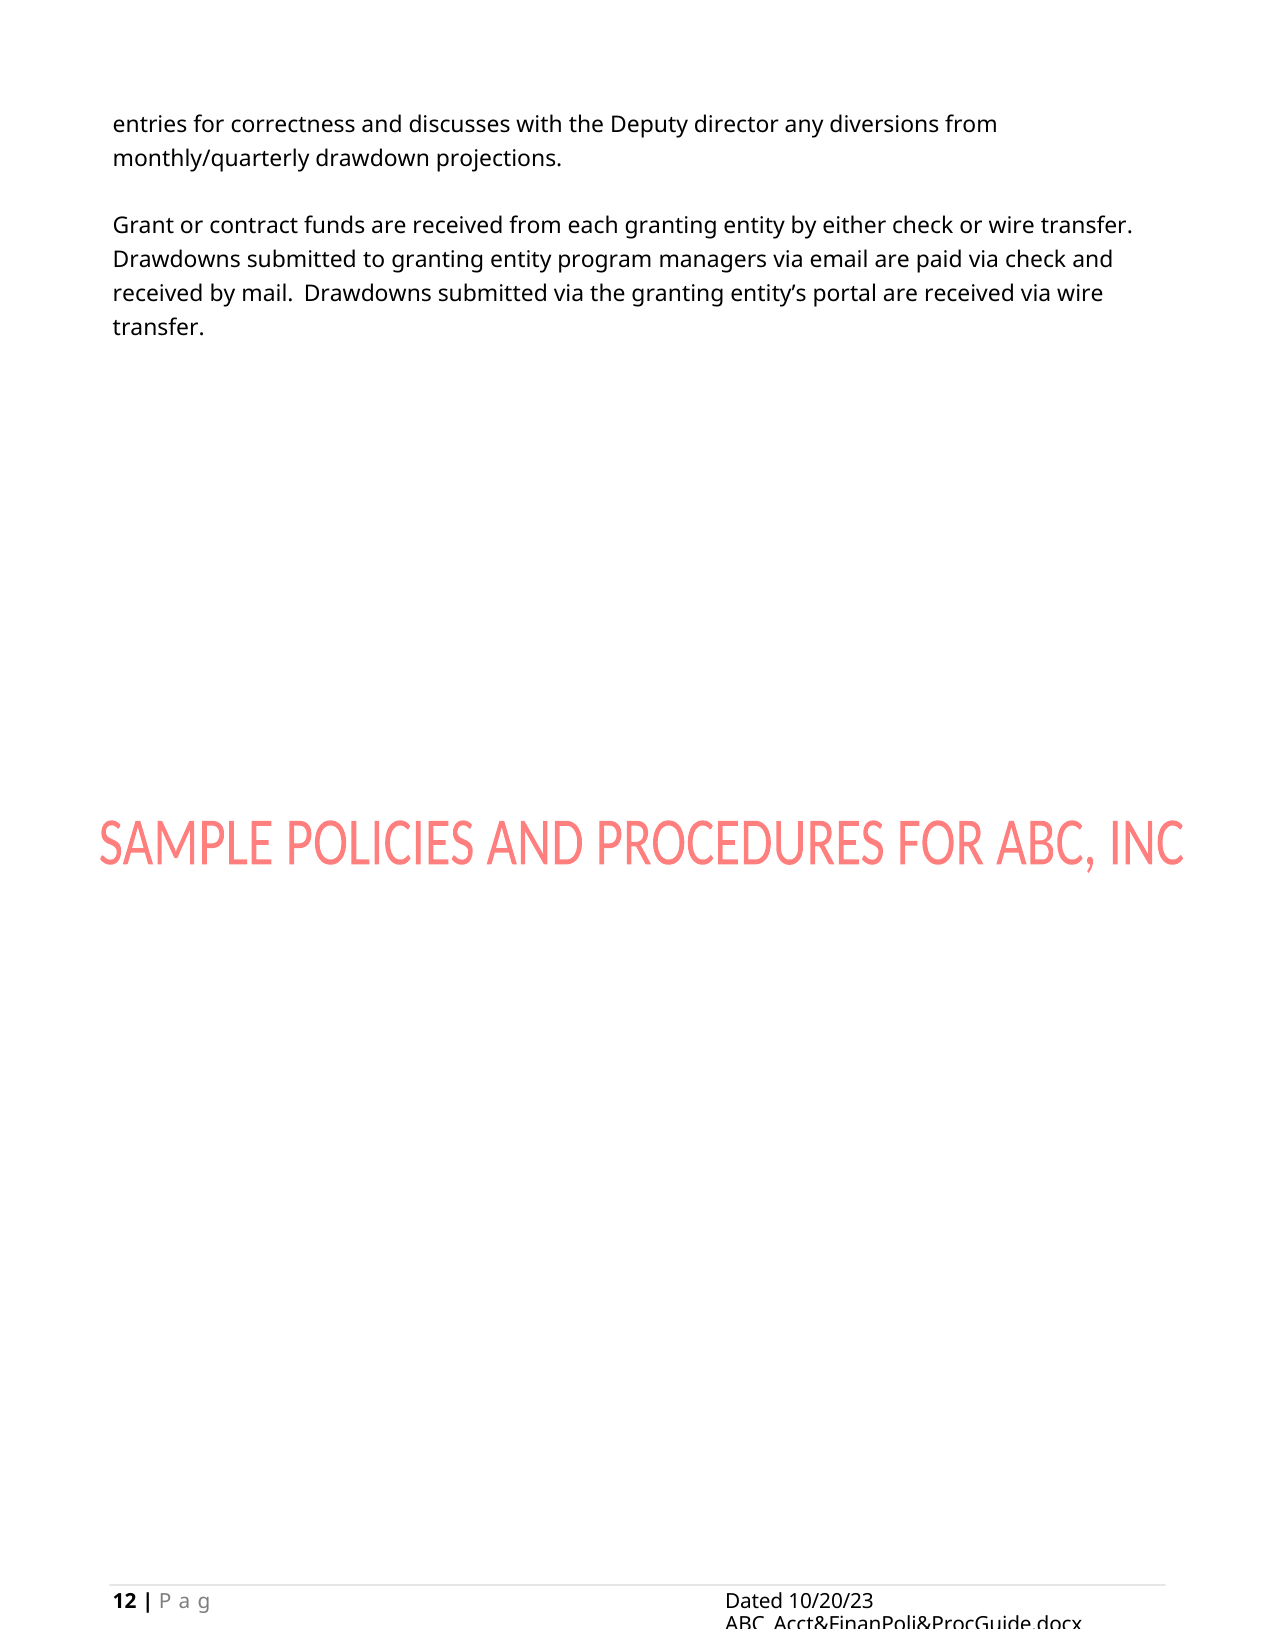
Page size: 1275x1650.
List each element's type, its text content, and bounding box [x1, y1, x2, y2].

text Grant or contract funds are received from each granting entity by either check or wire transfer. Drawdowns submitted to granting entity program managers via email are paid via check and received by mail. Drawdowns submitted via the granting entity’s portal are received via wire transfer. [112, 209, 1183, 342]
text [112, 108, 1163, 173]
